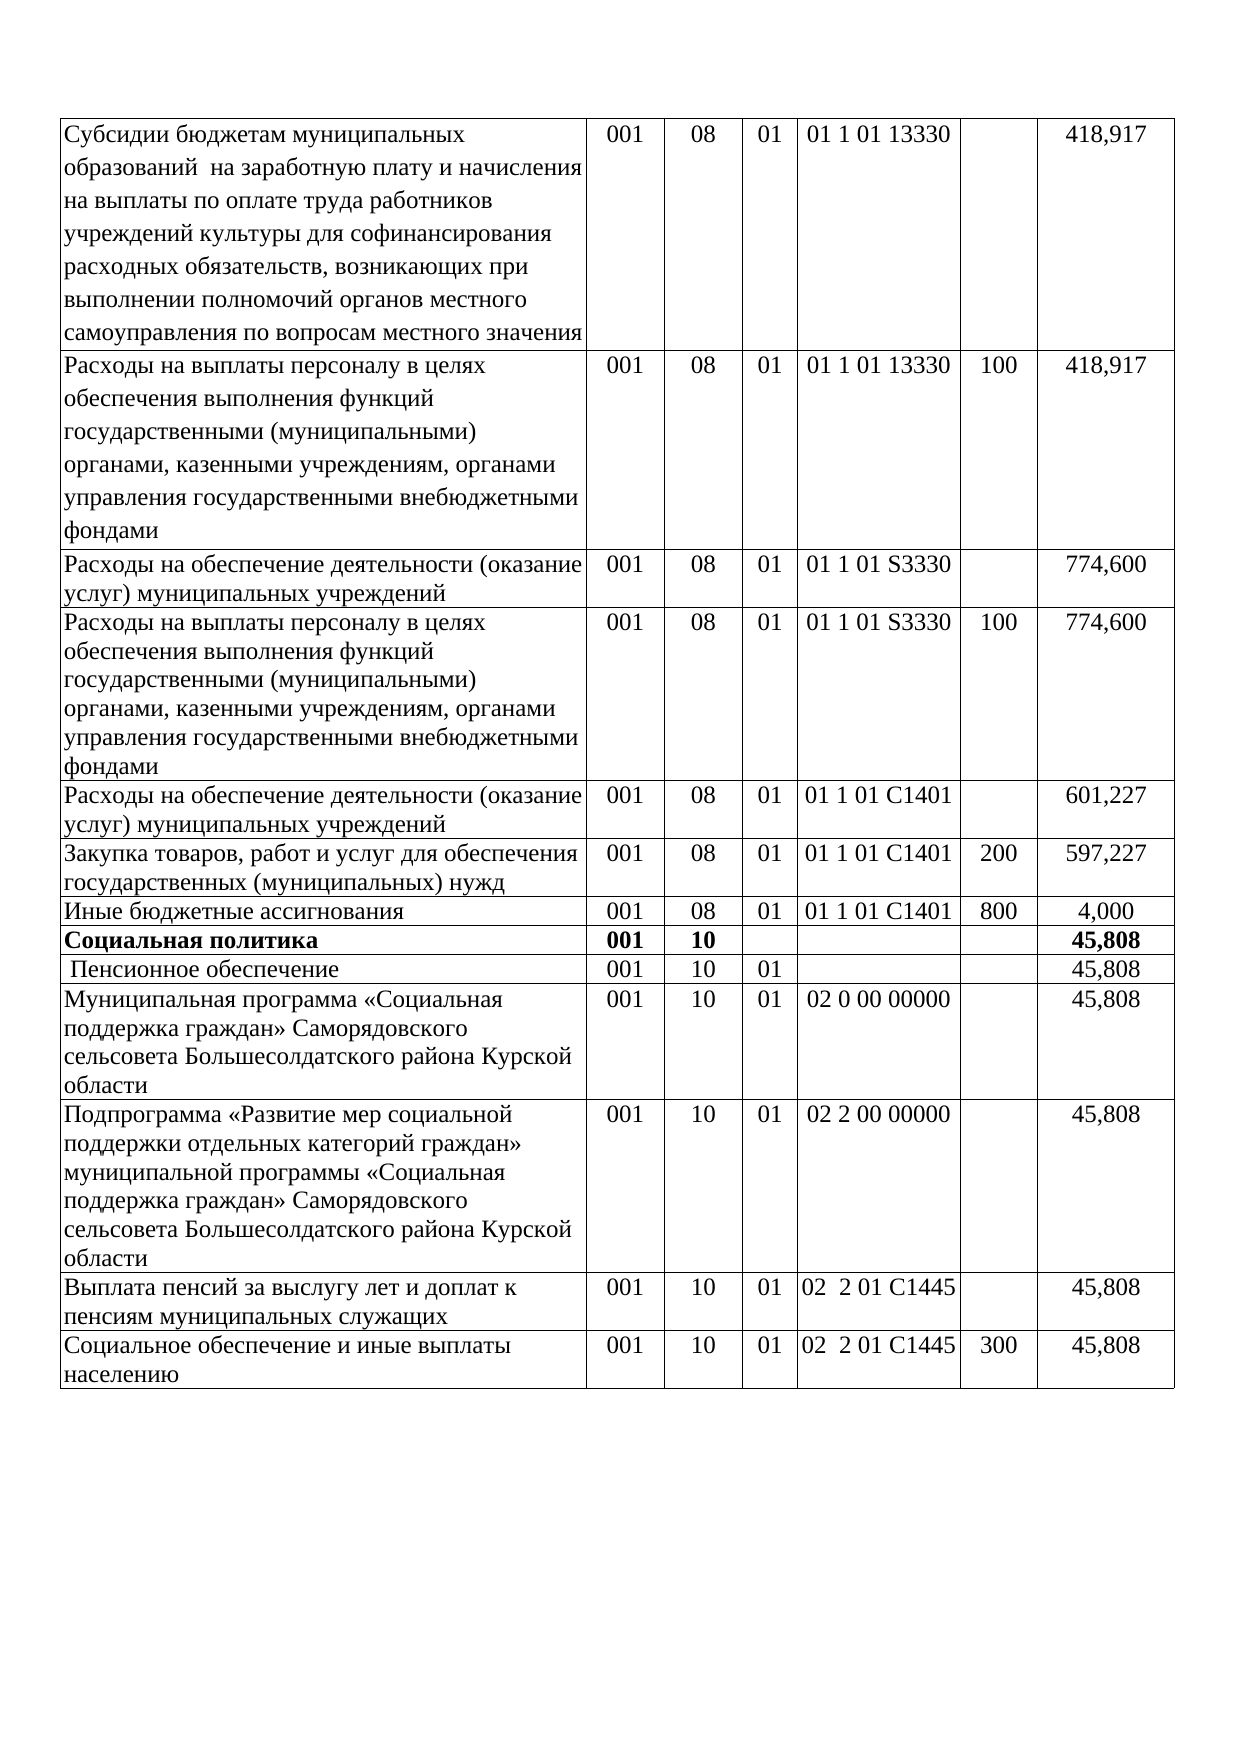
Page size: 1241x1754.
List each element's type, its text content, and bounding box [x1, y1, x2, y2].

table_cell [961, 955, 1037, 983]
table_cell 001 [587, 897, 664, 925]
table_cell Пенсионное обеспечение [61, 955, 586, 983]
table_cell [961, 984, 1037, 1099]
table_cell 001 [587, 1331, 664, 1388]
table_cell 200 [961, 839, 1037, 896]
table_cell 4,000 [1038, 897, 1174, 925]
table_cell [961, 550, 1037, 606]
table_cell [798, 926, 960, 954]
table_cell 10 [665, 955, 742, 983]
table_cell Социальная политика [61, 926, 586, 954]
table_cell Выплата пенсий за выслугу лет и доплат к пенсиям муниципальных служащих [61, 1273, 586, 1330]
table_cell 01 [743, 1100, 797, 1272]
table_cell 001 [587, 119, 664, 350]
table_cell 001 [587, 1273, 664, 1330]
table_cell 01 [743, 781, 797, 837]
table_cell 774,600 [1038, 550, 1174, 606]
table_cell 100 [961, 608, 1037, 779]
table_cell 800 [961, 897, 1037, 925]
table_cell 02 2 00 00000 [798, 1100, 960, 1272]
table_cell Социальное обеспечение и иные выплаты населению [61, 1331, 586, 1388]
table_cell 001 [587, 1100, 664, 1272]
table_cell Субсидии бюджетам муниципальных образований на заработную плату и начисления на выплаты по оплате труда работников учреждений культуры для софинансирования расходных обязательств, возникающих при выполнении полномочий органов местного самоуправления по вопросам местного значения [61, 119, 586, 350]
table_cell 01 [743, 608, 797, 779]
table_cell 001 [587, 351, 664, 548]
table_cell 01 1 01 13330 [798, 119, 960, 350]
table_cell 45,808 [1038, 984, 1174, 1099]
table_cell [961, 119, 1037, 350]
table_cell 01 [743, 984, 797, 1099]
table_cell [798, 955, 960, 983]
table_cell 01 [743, 839, 797, 896]
table_cell 08 [665, 608, 742, 779]
table_cell 001 [587, 926, 664, 954]
table_cell 774,600 [1038, 608, 1174, 779]
table_cell 001 [587, 781, 664, 837]
table_cell 597,227 [1038, 839, 1174, 896]
table_cell Подпрограмма «Развитие мер социальной поддержки отдельных категорий граждан» муниципальной программы «Социальная поддержка граждан» Саморядовского сельсовета Большесолдатского района Курской области [61, 1100, 586, 1272]
table_cell 10 [665, 1331, 742, 1388]
table_cell 001 [587, 550, 664, 606]
table_cell 08 [665, 119, 742, 350]
table_cell 01 [743, 1331, 797, 1388]
table_cell 02 2 01 С1445 [798, 1273, 960, 1330]
table_cell 01 1 01 S3330 [798, 550, 960, 606]
table_cell Расходы на обеспечение деятельности (оказание услуг) муниципальных учреждений [61, 550, 586, 606]
table_cell 01 [743, 119, 797, 350]
table_cell 601,227 [1038, 781, 1174, 837]
table_cell 418,917 [1038, 351, 1174, 548]
table_cell 100 [961, 351, 1037, 548]
table_cell [961, 1273, 1037, 1330]
table_cell 08 [665, 897, 742, 925]
table_cell 01 [743, 897, 797, 925]
table_cell 300 [961, 1331, 1037, 1388]
table_cell 10 [665, 984, 742, 1099]
table_cell 001 [587, 608, 664, 779]
table_cell 01 [743, 1273, 797, 1330]
table_cell 10 [665, 1273, 742, 1330]
table_cell 45,808 [1038, 926, 1174, 954]
table_cell 001 [587, 984, 664, 1099]
table_cell 02 2 01 С1445 [798, 1331, 960, 1388]
table_cell Закупка товаров, работ и услуг для обеспечения государственных (муниципальных) нужд [61, 839, 586, 896]
table_cell 08 [665, 839, 742, 896]
table_cell Расходы на выплаты персоналу в целях обеспечения выполнения функций государственными (муниципальными) органами, казенными учреждениям, органами управления государственными внебюджетными фондами [61, 351, 586, 548]
table_cell 001 [587, 839, 664, 896]
table_cell 01 [743, 351, 797, 548]
table_cell 418,917 [1038, 119, 1174, 350]
table_cell 01 [743, 550, 797, 606]
table_cell 10 [665, 1100, 742, 1272]
table_cell 08 [665, 550, 742, 606]
table_cell 10 [665, 926, 742, 954]
table_cell [961, 781, 1037, 837]
table_cell 001 [587, 955, 664, 983]
table_cell Расходы на выплаты персоналу в целях обеспечения выполнения функций государственными (муниципальными) органами, казенными учреждениям, органами управления государственными внебюджетными фондами [61, 608, 586, 779]
table_cell [961, 1100, 1037, 1272]
table_cell 01 1 01 S3330 [798, 608, 960, 779]
table_cell Расходы на обеспечение деятельности (оказание услуг) муниципальных учреждений [61, 781, 586, 837]
table_cell 45,808 [1038, 1100, 1174, 1272]
table_cell 45,808 [1038, 1331, 1174, 1388]
table_cell Иные бюджетные ассигнования [61, 897, 586, 925]
table_cell [961, 926, 1037, 954]
table_cell 01 1 01 С1401 [798, 781, 960, 837]
table_cell 45,808 [1038, 1273, 1174, 1330]
table_cell 01 1 01 С1401 [798, 839, 960, 896]
table_cell 45,808 [1038, 955, 1174, 983]
table_cell Муниципальная программа «Социальная поддержка граждан» Саморядовского сельсовета Большесолдатского района Курской области [61, 984, 586, 1099]
table_cell 01 1 01 13330 [798, 351, 960, 548]
table_cell 01 [743, 955, 797, 983]
table_cell [743, 926, 797, 954]
table_cell 08 [665, 351, 742, 548]
table_cell 02 0 00 00000 [798, 984, 960, 1099]
table_cell 01 1 01 С1401 [798, 897, 960, 925]
table_cell 08 [665, 781, 742, 837]
